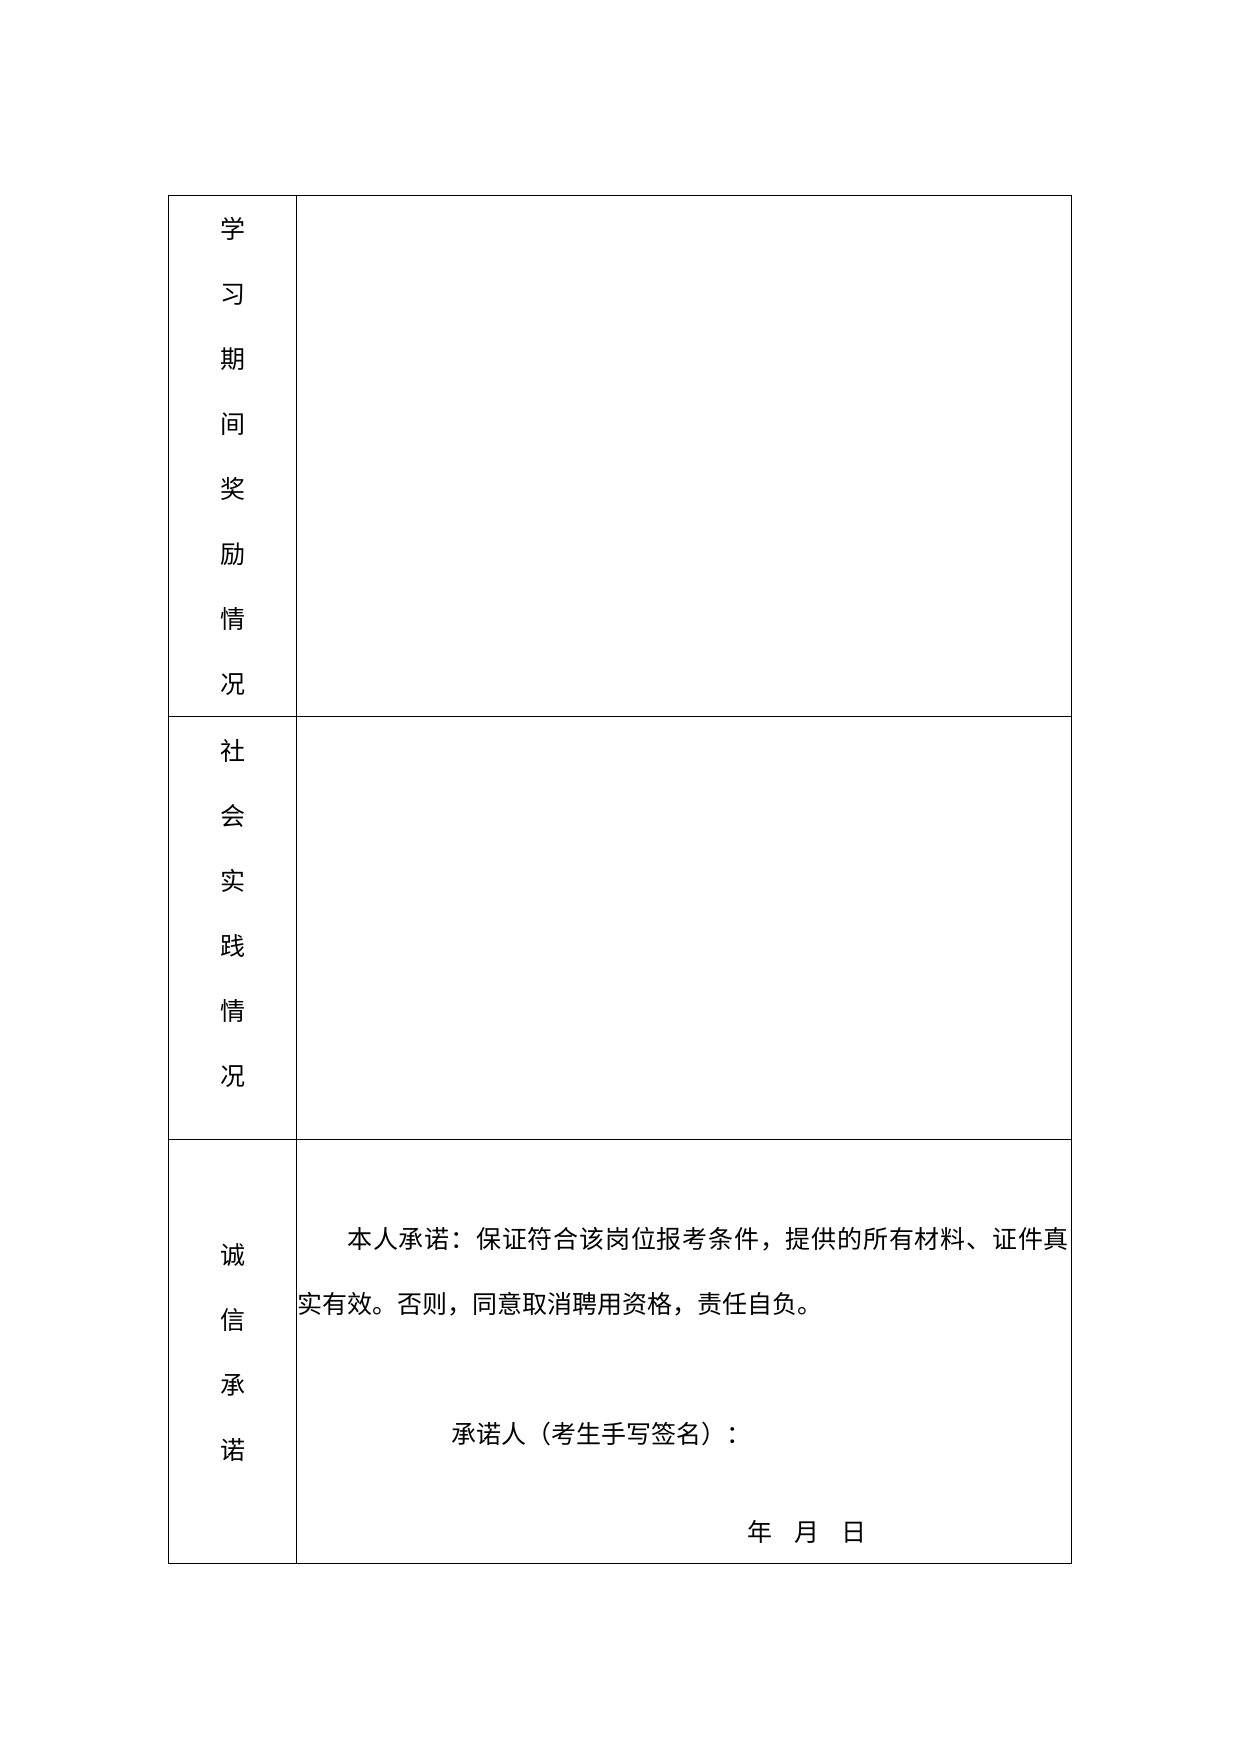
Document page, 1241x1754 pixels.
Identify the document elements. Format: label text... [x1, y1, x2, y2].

table_cell 诚 信 承 诺 [169, 1140, 296, 1563]
table_cell 社 会 实 践 情 况 [169, 717, 296, 1139]
table_header 学 习 期 间 奖 励 情 况 [169, 196, 296, 716]
table_header [297, 196, 1071, 716]
table_cell [297, 717, 1071, 1139]
table_cell 本人承诺：保证符合该岗位报考条件，提供的所有材料、证件真实有效。否则，同意取消聘用资格，责任自负。 承诺人（考生手写签名）： 年 月 日 [297, 1140, 1071, 1563]
